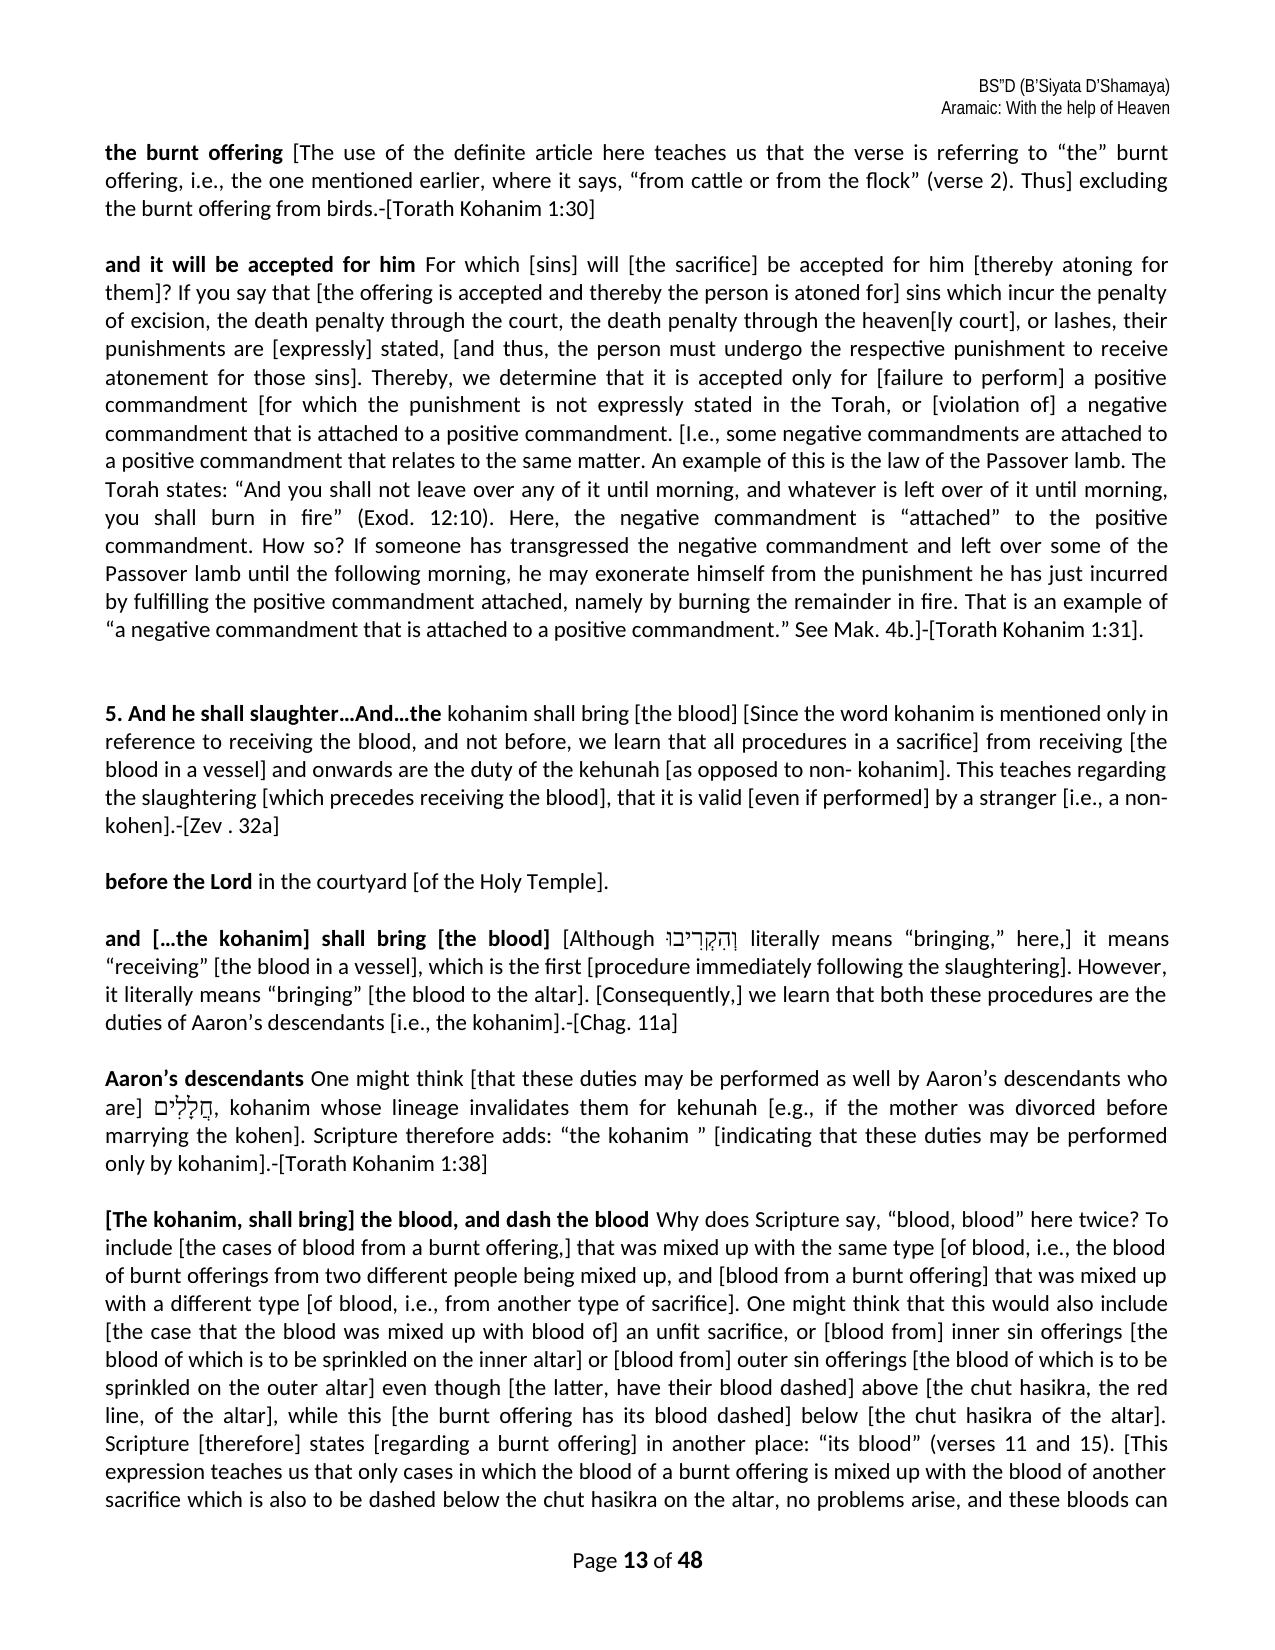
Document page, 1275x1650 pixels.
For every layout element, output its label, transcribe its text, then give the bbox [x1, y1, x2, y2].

text the burnt offering [The use of the definite article here teaches us that the verse is referring to “the” burnt offering, i.e., the one mentioned earlier, where it says, “from cattle or from the flock” (verse 2). Thus] excluding the burnt offering from birds.-[Torath Kohanim 1:30] [105, 138, 1170, 222]
text and […the kohanim] shall bring [the blood] [Although וְהִקְרִיבוּ literally means “bringing,” here,] it means “receiving” [the blood in a vessel], which is the first [procedure immediately following the slaughtering]. However, it literally means “bringing” [the blood to the altar]. [Consequently,] we learn that both these procedures are the duties of Aaron’s descendants [i.e., the kohanim].-[Chag. 11a] [105, 923, 1170, 1036]
text Aaron’s descendants One might think [that these duties may be performed as well by Aaron’s descendants who are] חֲלָלִים, kohanim whose lineage invalidates them for kehunah [e.g., if the mother was divorced before marrying the kohen]. Scripture therefore adds: “the kohanim ” [indicating that these duties may be performed only by kohanim].-[Torath Kohanim 1:38] [105, 1064, 1170, 1177]
text before the Lord in the courtyard [of the Holy Temple]. [105, 867, 1170, 895]
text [105, 1205, 1170, 1513]
text and it will be accepted for him For which [sins] will [the sacrifice] be accepted for him [thereby atoning for them]? If you say that [the offering is accepted and thereby the person is atoned for] sins which incur the penalty of excision, the death penalty through the court, the death penalty through the heaven[ly court], or lashes, their punishments are [expressly] stated, [and thus, the person must undergo the respective punishment to receive atonement for those sins]. Thereby, we determine that it is accepted only for [failure to perform] a positive commandment [for which the punishment is not expressly stated in the Torah, or [violation of] a negative commandment that is attached to a positive commandment. [I.e., some negative commandments are attached to a positive commandment that relates to the same matter. An example of this is the law of the Passover lamb. The Torah states: “And you shall not leave over any of it until morning, and whatever is left over of it until morning, you shall burn in fire” (Exod. 12:10). Here, the negative commandment is “attached” to the positive commandment. How so? If someone has transgressed the negative commandment and left over some of the Passover lamb until the following morning, he may exonerate himself from the punishment he has just incurred by fulfilling the positive commandment attached, namely by burning the remainder in fire. That is an example of “a negative commandment that is attached to a positive commandment.” See Mak. 4b.]-[Torath Kohanim 1:31]. [105, 251, 1170, 643]
text 5. And he shall slaughter…And…the kohanim shall bring [the blood] [Since the word kohanim is mentioned only in reference to receiving the blood, and not before, we learn that all procedures in a sacrifice] from receiving [the blood in a vessel] and onwards are the duty of the kehunah [as opposed to non- kohanim]. This teaches regarding the slaughtering [which precedes receiving the blood], that it is valid [even if performed] by a stranger [i.e., a non- kohen].-[Zev . 32a] [105, 699, 1170, 839]
